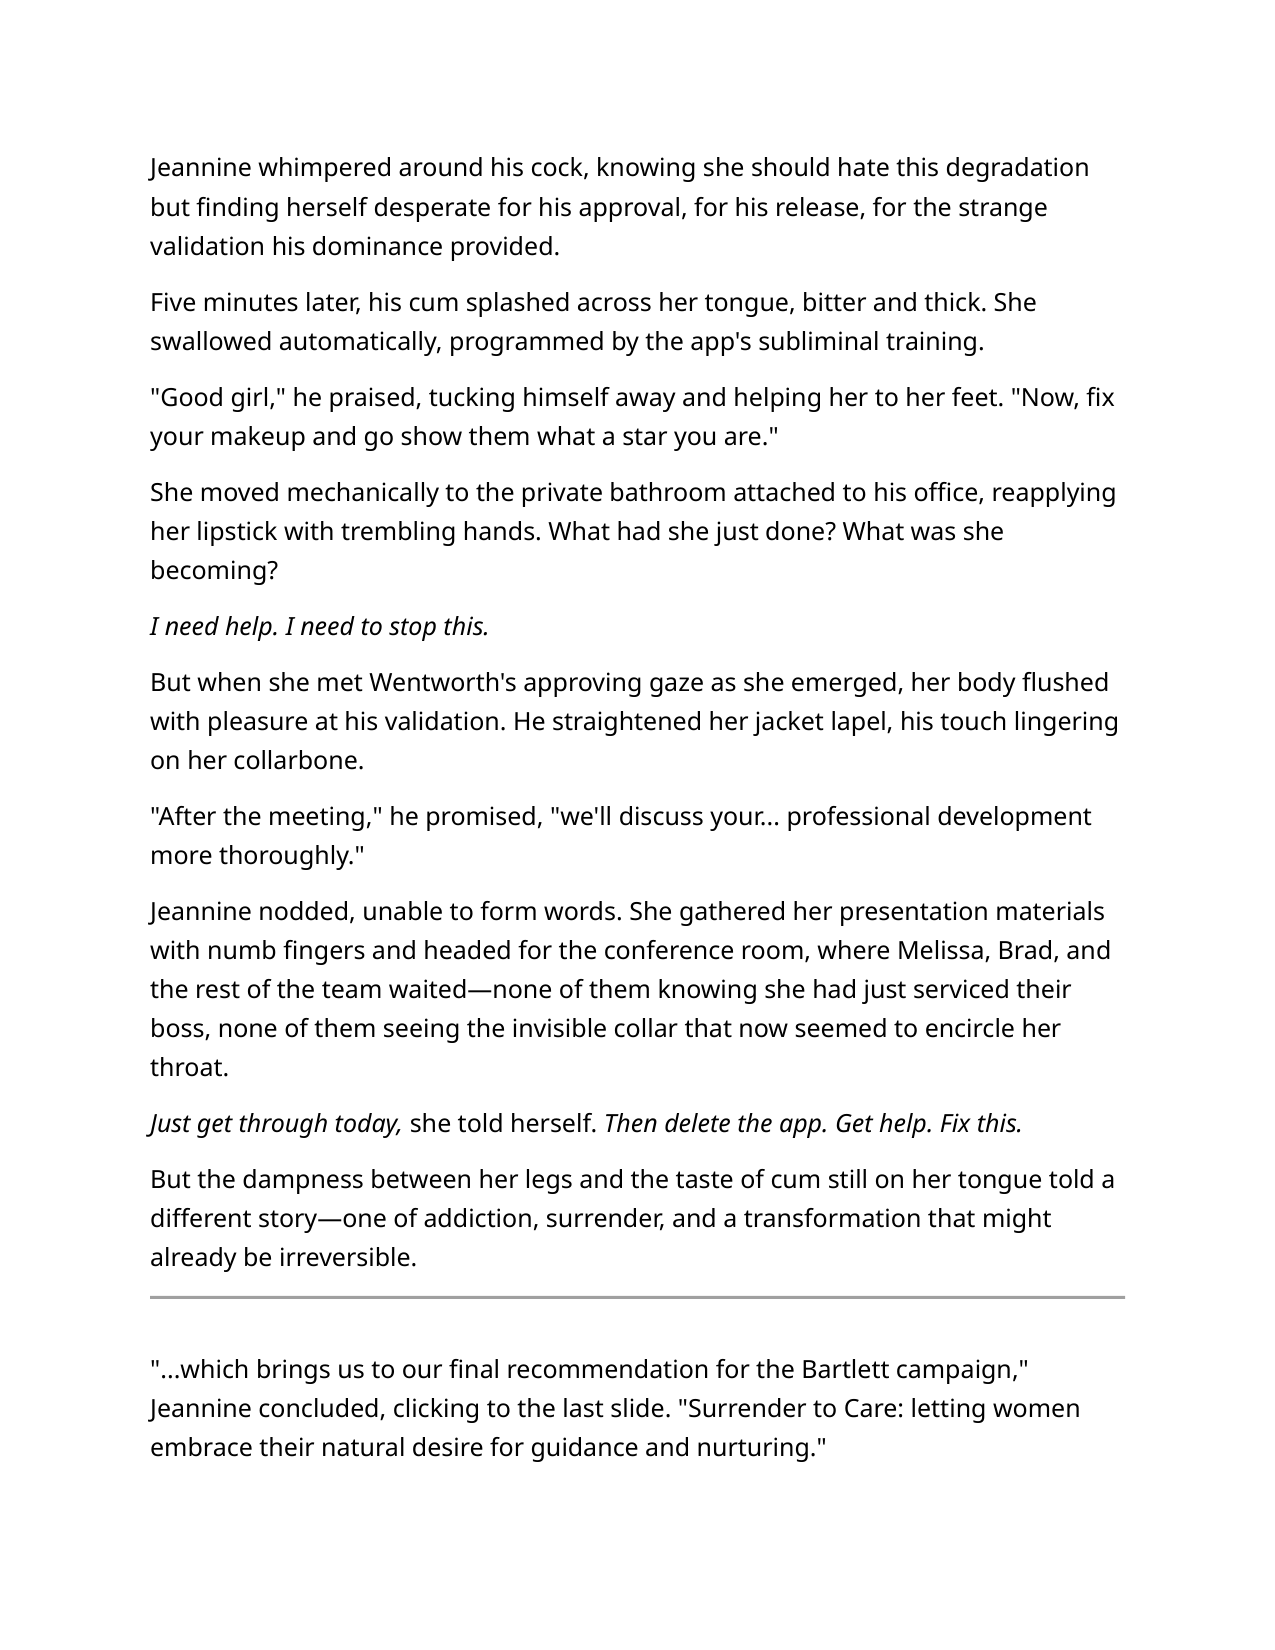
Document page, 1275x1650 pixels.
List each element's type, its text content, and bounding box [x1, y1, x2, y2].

text She moved mechanically to the private bathroom attached to his office, reapplying her lipstick with trembling hands. What had she just done? What was she becoming? [150, 474, 1125, 587]
text But the dampness between her legs and the taste of cum still on her tongue told a different story—one of addiction, surrender, and a transformation that might already be irreversible. [150, 1162, 1125, 1274]
text "Good girl," he praised, tucking himself away and helping her to her feet. "Now, fix your makeup and go show them what a star you are." [150, 379, 1125, 452]
text "...which brings us to our final recommendation for the Bartlett campaign," Jeannine concluded, clicking to the last slide. "Surrender to Care: letting women embrace their natural desire for guidance and nurturing." [150, 1352, 1125, 1464]
text Jeannine nodded, unable to form words. She gathered her presentation materials with numb fingers and headed for the conference room, where Melissa, Brad, and the rest of the team waited—none of them knowing she had just serviced their boss, none of them seeing the invisible collar that now seemed to encircle her throat. [150, 893, 1125, 1084]
text I need help. I need to stop this. [150, 608, 1125, 642]
text Five minutes later, his cum splashed across her tongue, bitter and thick. She swallowed automatically, programmed by the app's subliminal training. [150, 284, 1125, 357]
text Just get through today, she told herself. Then delete the app. Get help. Fix this. [150, 1106, 1125, 1140]
text But when she met Wentworth's approving gaze as she emerged, her body flushed with pleasure at his validation. He straightened her jacket lapel, his touch lingering on her collarbone. [150, 664, 1125, 777]
text Jeannine whimpered around his cock, knowing she should hate this degradation but finding herself desperate for his approval, for his release, for the strange validation his dominance provided. [150, 150, 1125, 262]
text "After the meeting," he promised, "we'll discuss your... professional development more thoroughly." [150, 798, 1125, 872]
